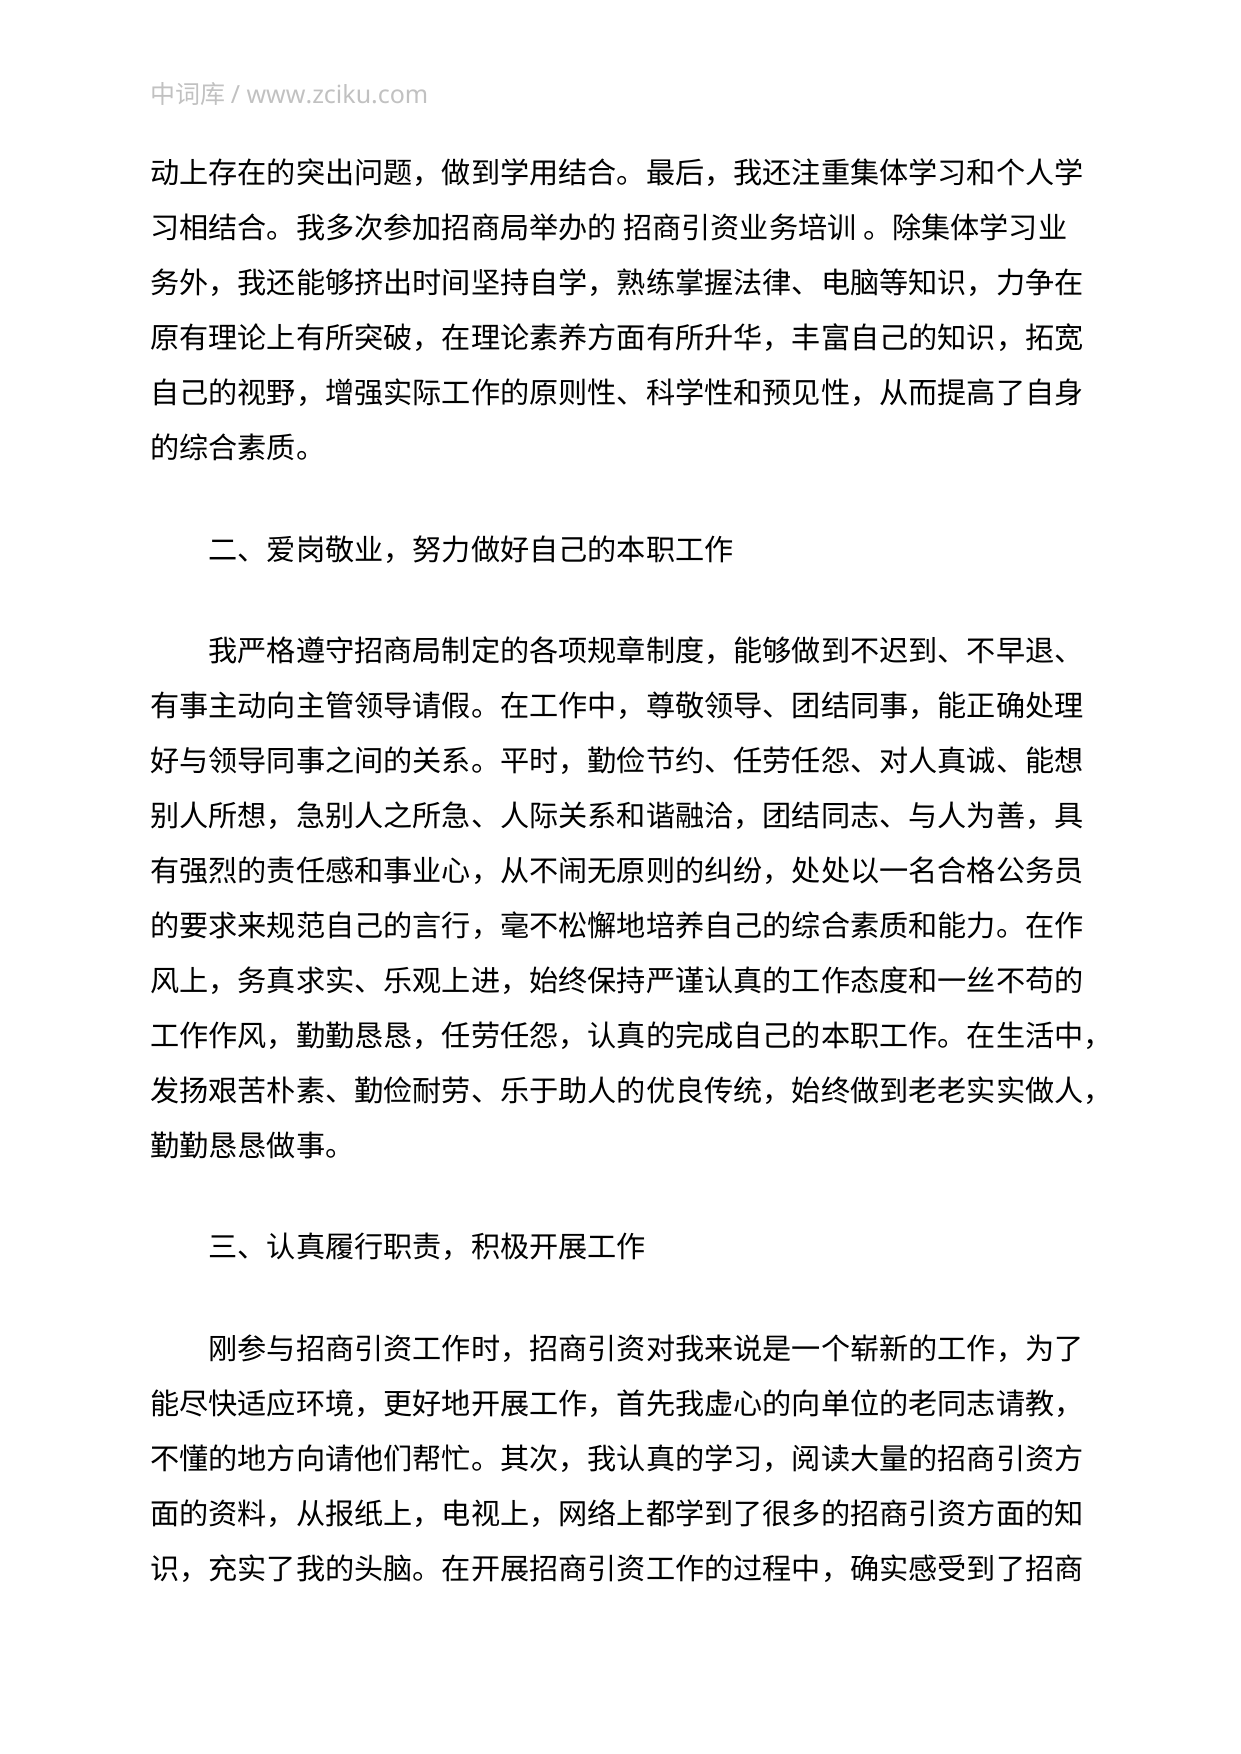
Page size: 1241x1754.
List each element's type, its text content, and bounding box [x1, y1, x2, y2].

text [150, 150, 1090, 467]
text 二、爱岗敬业，努力做好自己的本职工作 [150, 526, 1090, 568]
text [150, 1326, 1090, 1587]
text 三、认真履行职责，积极开展工作 [150, 1224, 1090, 1266]
text 我严格遵守招商局制定的各项规章制度，能够做到不迟到、不早退、有事主动向主管领导请假。在工作中，尊敬领导、团结同事，能正确处理好与领导同事之间的关系。平时，勤俭节约、任劳任怨、对人真诚、能想别人所想，急别人之所急、人际关系和谐融洽，团结同志、与人为善，具有强烈的责任感和事业心，从不闹无原则的纠纷，处处以一名合格公务员的要求来规范自己的言行，毫不松懈地培养自己的综合素质和能力。在作风上，务真求实、乐观上进，始终保持严谨认真的工作态度和一丝不苟的工作作风，勤勤恳恳，任劳任怨，认真的完成自己的本职工作。在生活中，发扬艰苦朴素、勤俭耐劳、乐于助人的优良传统，始终做到老老实实做人，勤勤恳恳做事。 [150, 628, 1090, 1164]
